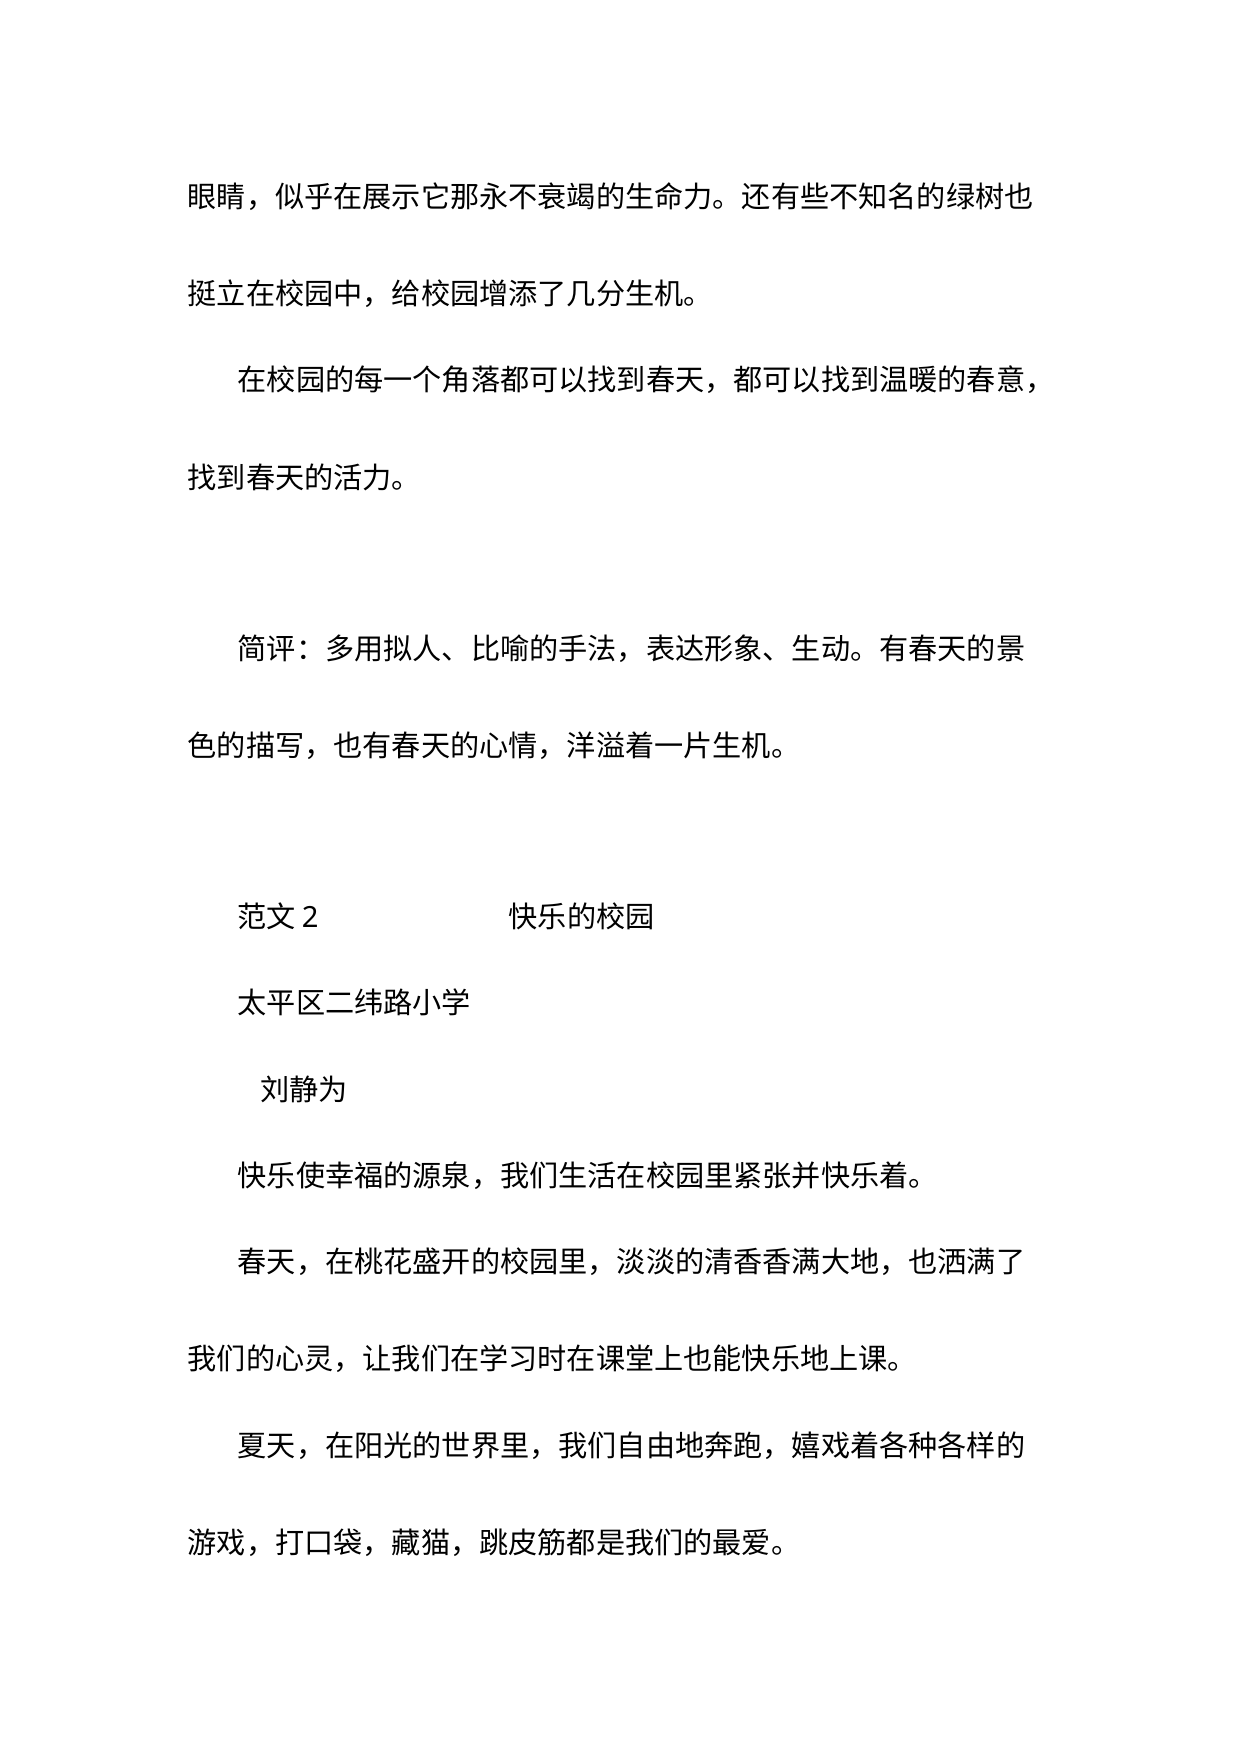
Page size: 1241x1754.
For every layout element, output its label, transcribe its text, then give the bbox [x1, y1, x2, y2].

text 简评：多用拟人、比喻的手法，表达形象、生动。有春天的景色的描写，也有春天的心情，洋溢着一片生机。 [187, 614, 1053, 777]
text 在校园的每一个角落都可以找到春天，都可以找到温暖的春意，找到春天的活力。 [187, 346, 1053, 508]
text 太平区二纬路小学 [187, 969, 1053, 1034]
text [187, 162, 1053, 324]
text 刘静为 [187, 1055, 1053, 1120]
text 夏天，在阳光的世界里，我们自由地奔跑，嬉戏着各种各样的游戏，打口袋，藏猫，跳皮筋都是我们的最爱。 [187, 1411, 1053, 1573]
text 范文2 快乐的校园 [187, 882, 1053, 947]
text 春天，在桃花盛开的校园里，淡淡的清香香满大地，也洒满了我们的心灵，让我们在学习时在课堂上也能快乐地上课。 [187, 1227, 1053, 1389]
text 快乐使幸福的源泉，我们生活在校园里紧张并快乐着。 [187, 1141, 1053, 1206]
